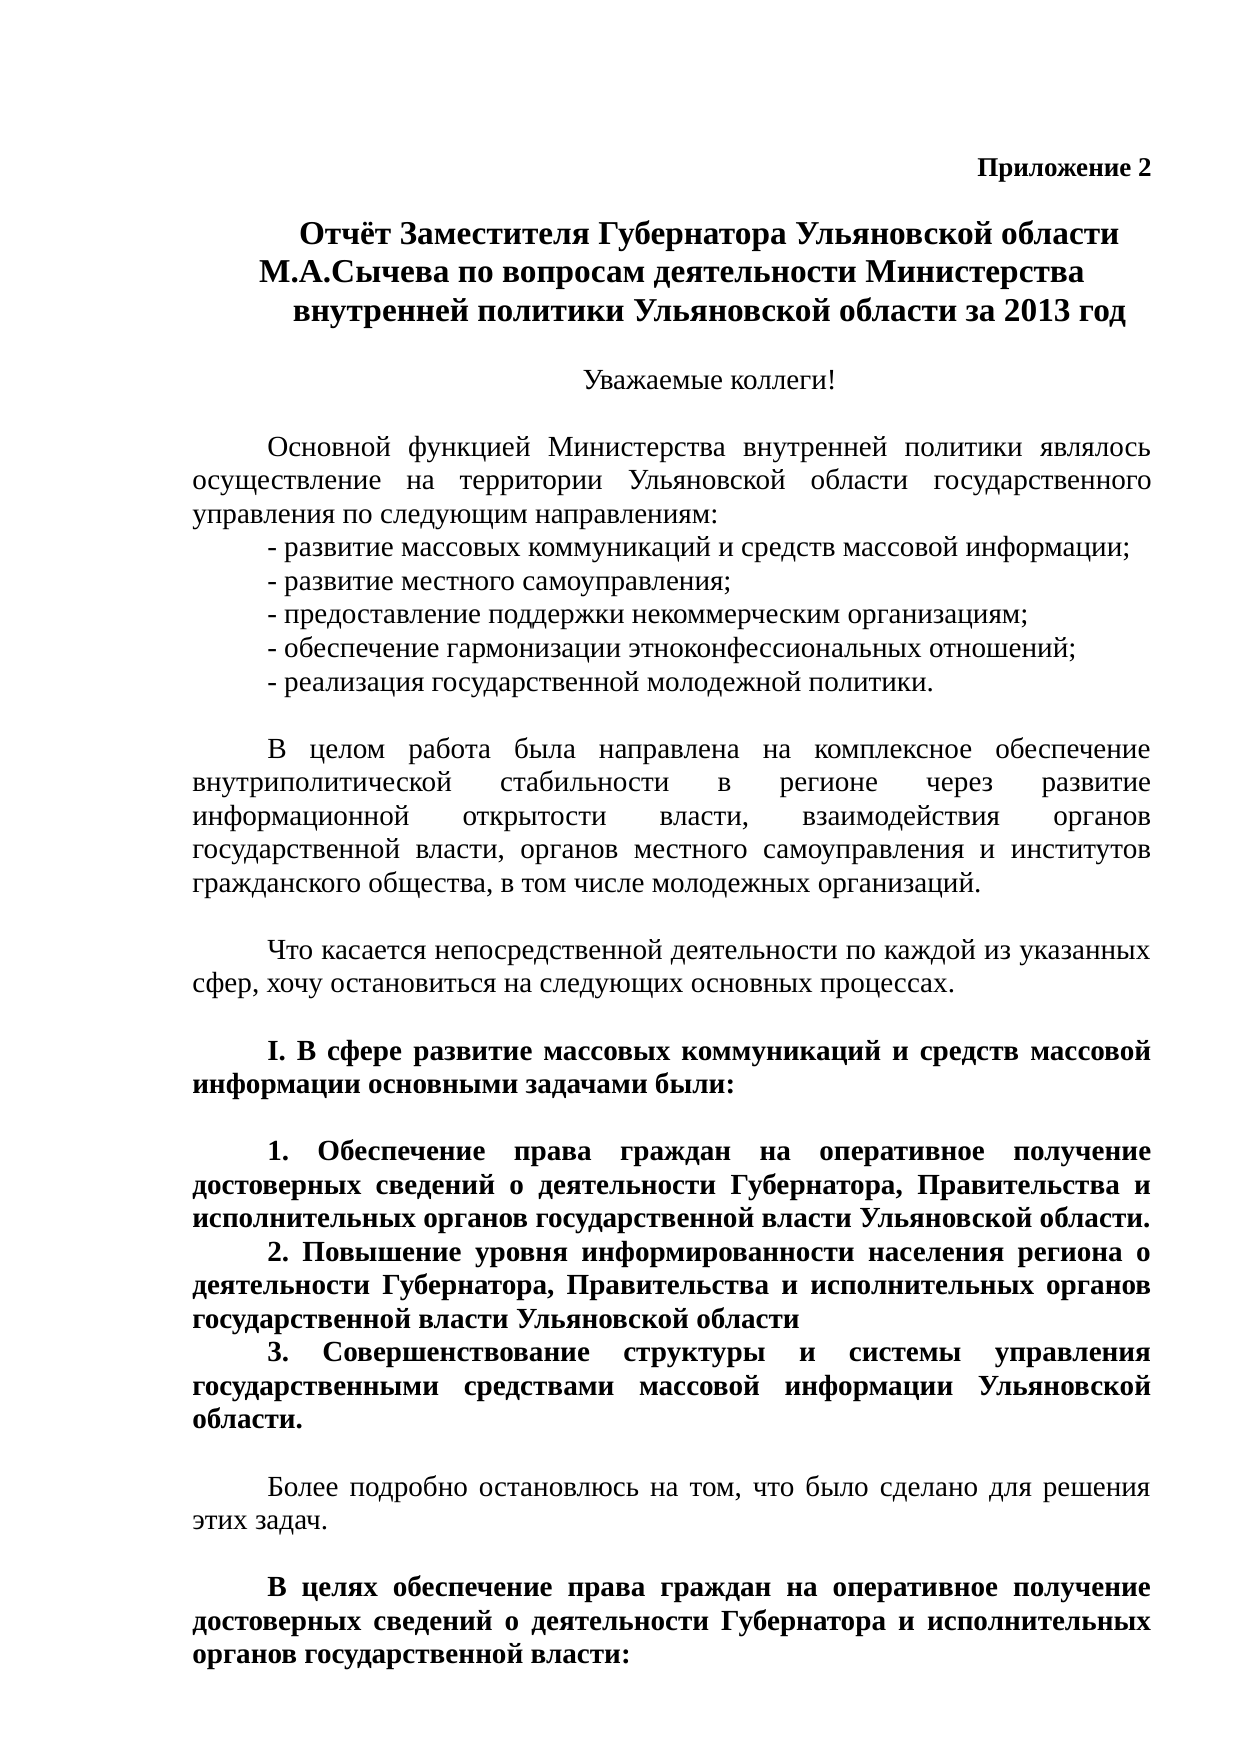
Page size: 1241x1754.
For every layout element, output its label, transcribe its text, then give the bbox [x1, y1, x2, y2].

text В сфере развитие массовых коммуникаций и средств массовой информации основными задачами были: [192, 1033, 1152, 1100]
text 1. Обеспечение права граждан на оперативное получение достоверных сведений о деятельности Губернатора, Правительства и исполнительных органов государственной власти Ульяновской области. [192, 1133, 1152, 1234]
text Приложение 2 [192, 151, 1152, 182]
text В целом работа была направлена на комплексное обеспечение внутриполитической стабильности в регионе через развитие информационной открытости власти, взаимодействия органов государственной власти, органов местного самоуправления и институтов гражданского общества, в том числе молодежных организаций. [192, 731, 1152, 898]
text 2. Повышение уровня информированности населения региона о деятельности Губернатора, Правительства и исполнительных органов государственной власти Ульяновской области [192, 1234, 1152, 1334]
text В целях обеспечение права граждан на оперативное получение достоверных сведений о деятельности Губернатора и исполнительных органов государственной власти: [192, 1569, 1152, 1670]
text Отчёт Заместителя Губернатора Ульяновской области М.А.Сычева по вопросам деятельности Министерства [192, 213, 1152, 290]
text Основной функцией Министерства внутренней политики являлось осуществление на территории Ульяновской области государственного управления по следующим направлениям: [192, 429, 1152, 529]
text Более подробно остановлюсь на том, что было сделано для решения этих задач. [192, 1469, 1152, 1536]
text Что касается непосредственной деятельности по каждой из указанных сфер, хочу остановиться на следующих основных процессах. [192, 932, 1152, 999]
text - реализация государственной молодежной политики. [192, 664, 1152, 697]
text - развитие местного самоуправления; [192, 563, 1152, 597]
text - обеспечение гармонизации этноконфессиональных отношений; [192, 630, 1152, 664]
text внутренней политики Ульяновской области за 2013 год [192, 290, 1152, 328]
text 3. Совершенствование структуры и системы управления государственными средствами массовой информации Ульяновской области. [192, 1334, 1152, 1435]
text - развитие массовых коммуникаций и средств массовой информации; [192, 529, 1152, 563]
text Уважаемые коллеги! [192, 362, 1152, 395]
text - предоставление поддержки некоммерческим организациям; [192, 597, 1152, 630]
